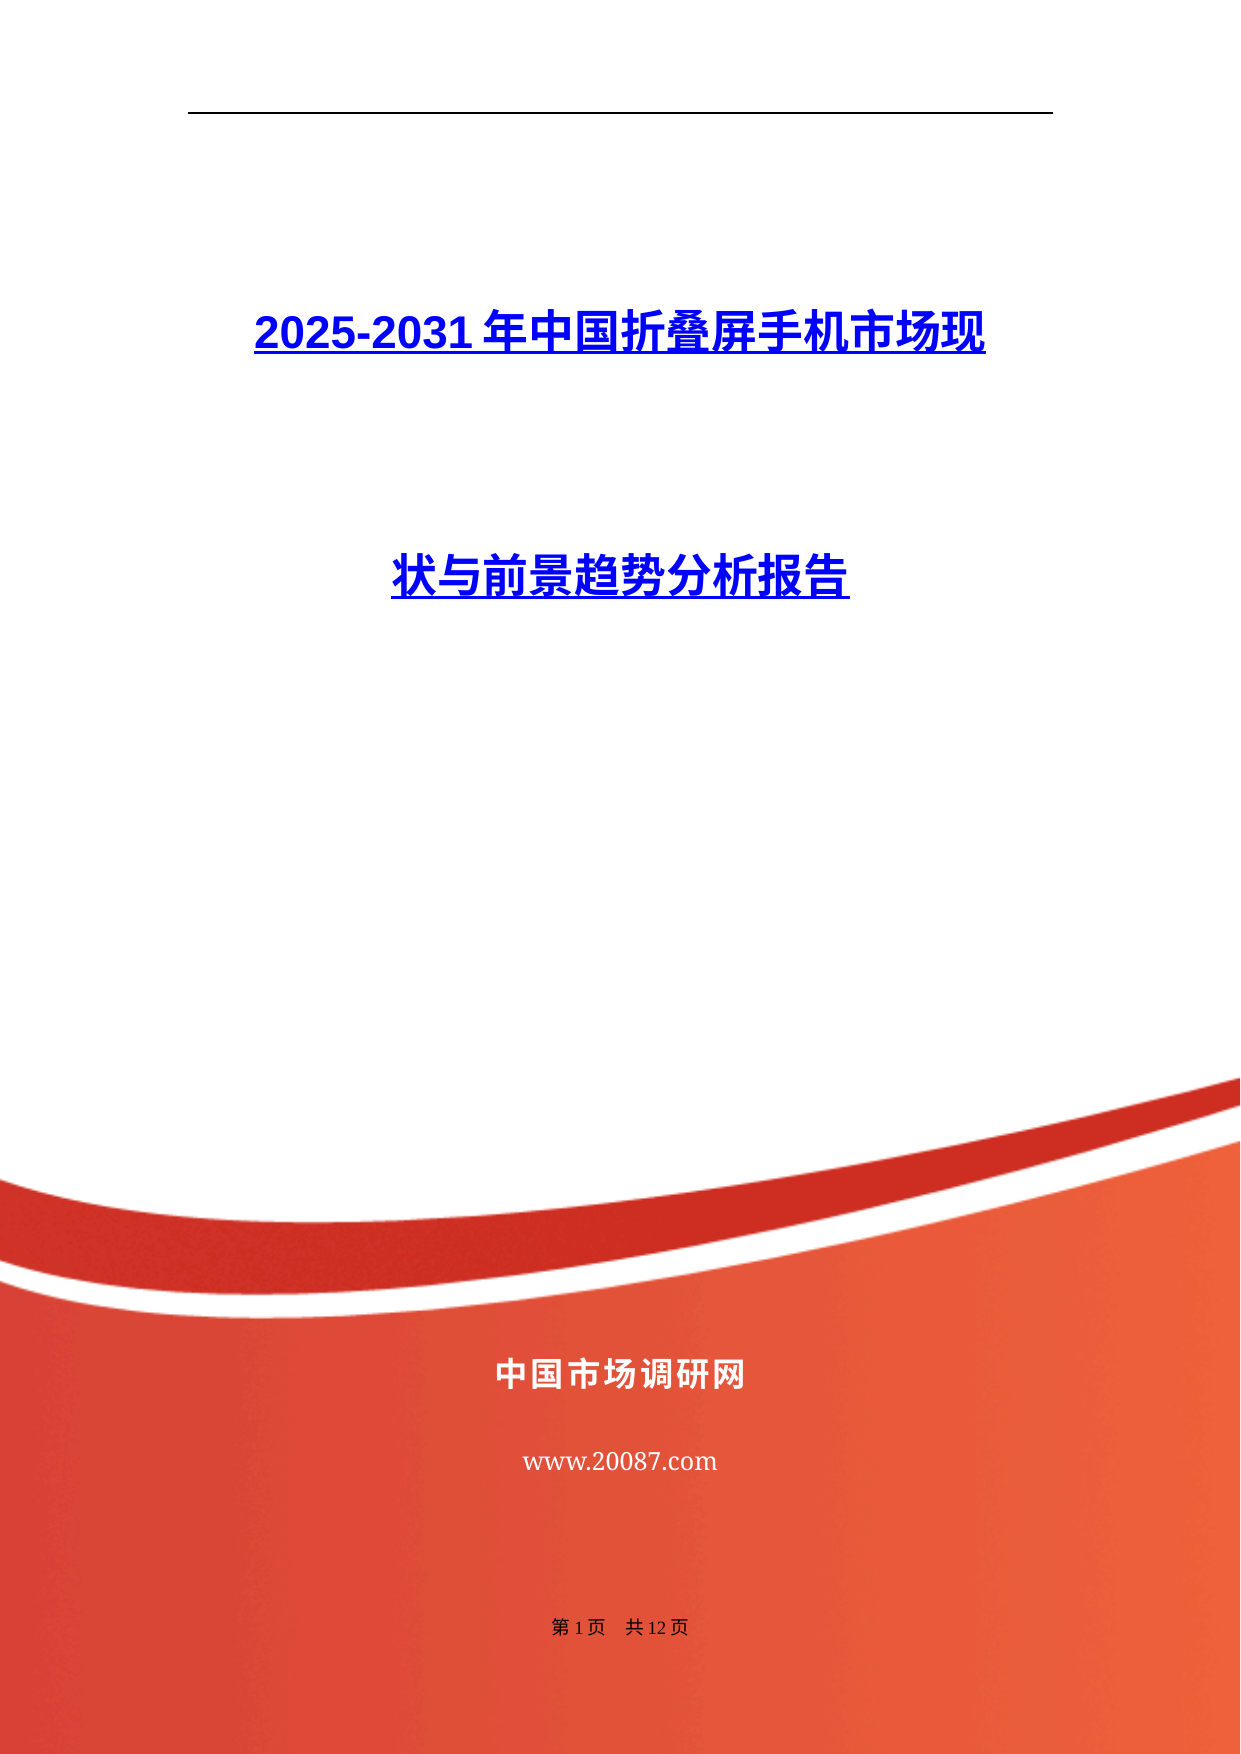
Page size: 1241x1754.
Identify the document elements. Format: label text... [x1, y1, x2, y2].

subtitle 中国市场调研网 [187, 1339, 1053, 1404]
picture [0, 1006, 1241, 1754]
table_header 2025-2031年中国折叠屏手机市场现状与前景趋势分析报告 [188, 207, 1053, 773]
text www.20087.com [187, 1428, 1053, 1493]
